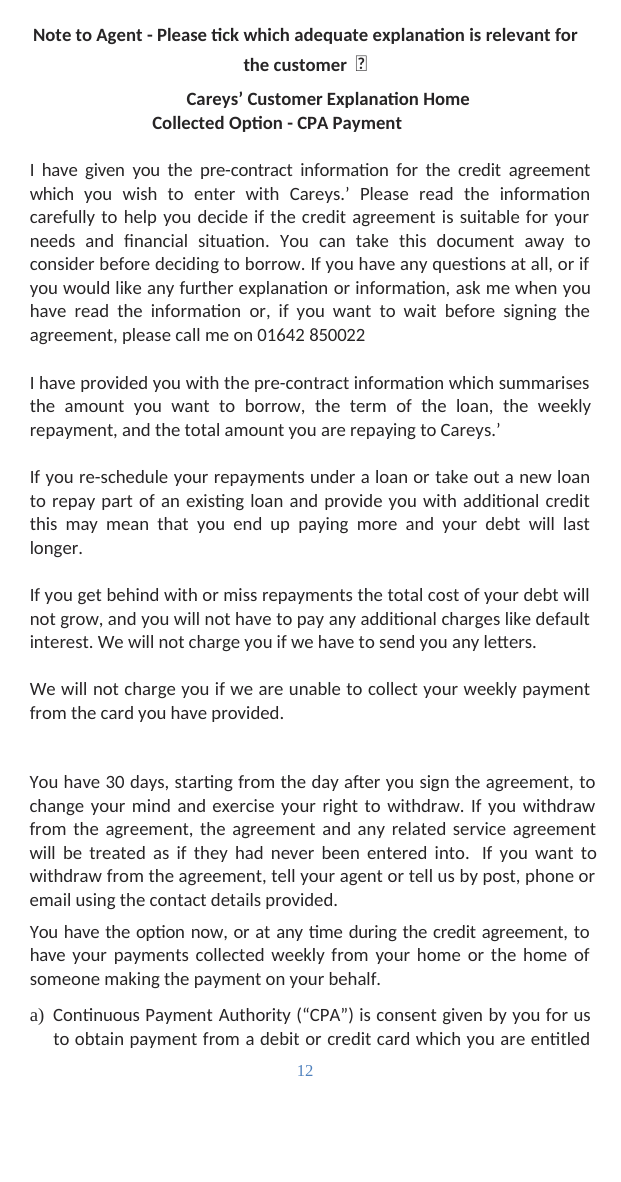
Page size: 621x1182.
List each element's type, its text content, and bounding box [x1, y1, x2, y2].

text You have the option now, or at any time during the credit agreement, to have your payments collected weekly from your home or the home of someone making the payment on your behalf. [29, 920, 591, 990]
text If you re-schedule your repayments under a loan or take out a new loan to repay part of an existing loan and provide you with additional credit this may mean that you end up paying more and your debt will last longer. [29, 465, 591, 559]
text Careys’ Customer Explanation Home Collected Option - CPA Payment [152, 87, 480, 134]
subtitle Note to Agent - Please tick which adequate explanation is relevant for the customer  [33, 23, 591, 77]
text If you get behind with or miss repayments the total cost of your debt will not grow, and you will not have to pay any additional charges like default interest. We will not charge you if we have to send you any letters. [29, 583, 591, 653]
text You have 30 days, starting from the day after you sign the agreement, to change your mind and exercise your right to withdraw. If you withdraw from the agreement, the agreement and any related service agreement will be treated as if they had never been entered into. If you want to withdraw from the agreement, tell your agent or tell us by post, phone or email using the contact details provided. [29, 770, 597, 911]
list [29, 1003, 591, 1050]
text I have provided you with the pre-contract information which summarises the amount you want to borrow, the term of the loan, the weekly repayment, and the total amount you are repaying to Careys.’ [29, 371, 591, 441]
text We will not charge you if we are unable to collect your weekly payment from the card you have provided. [29, 677, 591, 724]
text I have given you the pre-contract information for the credit agreement which you wish to enter with Careys.’ Please read the information carefully to help you decide if the credit agreement is suitable for your needs and financial situation. You can take this document away to consider before deciding to borrow. If you have any questions at all, or if you would like any further explanation or information, ask me when you have read the information or, if you want to wait before signing the agreement, please call me on 01642 850022 [29, 158, 591, 346]
